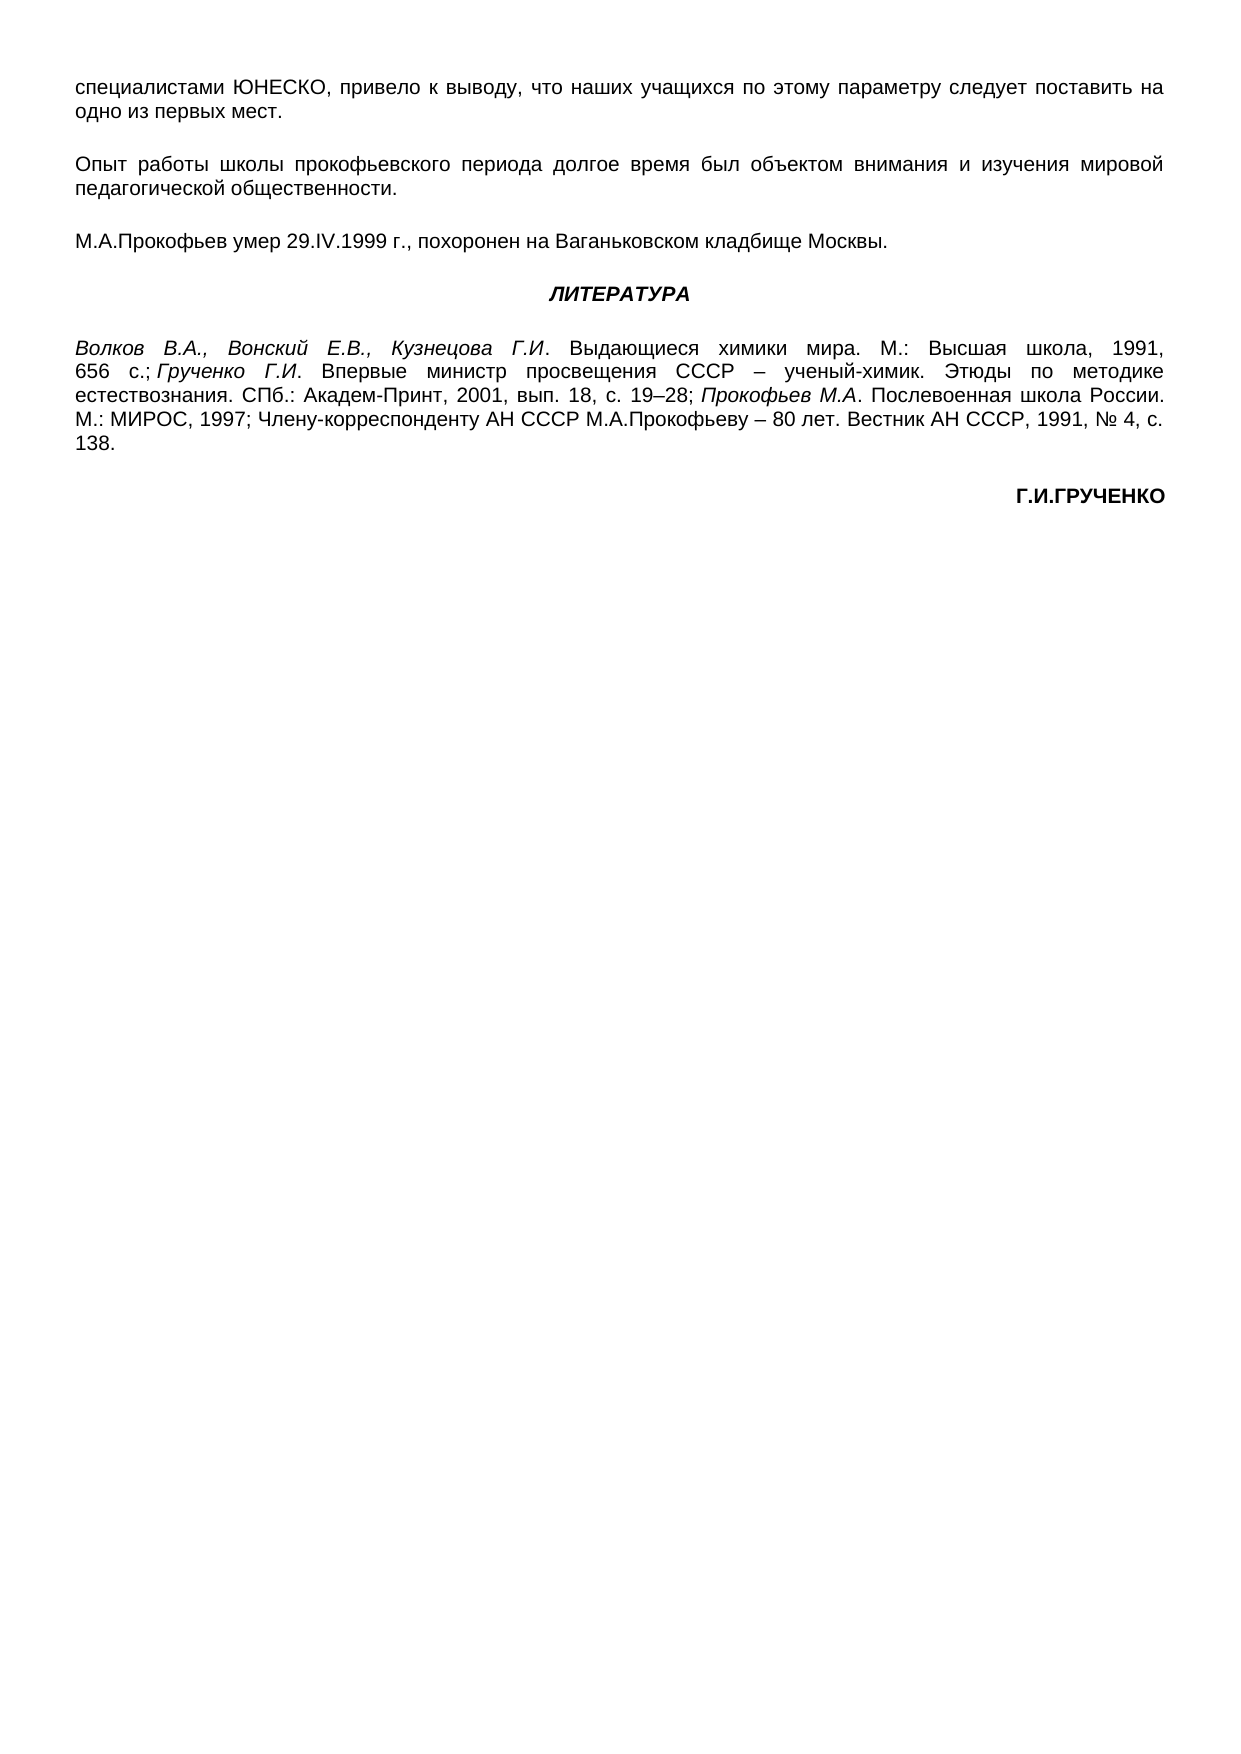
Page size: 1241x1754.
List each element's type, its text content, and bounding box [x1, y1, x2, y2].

text Волков В.А., Вонский Е.В., Кузнецова Г.И. Выдающиеся химики мира. М.: Высшая школа, 1991, 656 с.; Грученко Г.И. Впервые министр просвещения СССР – ученый-химик. Этюды по методике естествознания. СПб.: Академ-Принт, 2001, вып. 18, с. 19–28; Прокофьев М.А. Послевоенная школа России. М.: МИРОС, 1997; Члену-корреспонденту АН СССР М.А.Прокофьеву – 80 лет. Вестник АН СССР, 1991, № 4, с. 138. [75, 335, 1165, 455]
text Г.И.ГРУЧЕНКО [75, 484, 1165, 508]
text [75, 75, 1165, 123]
text М.А.Прокофьев умер 29.IV.1999 г., похоронен на Ваганьковском кладбище Москвы. [75, 229, 1165, 253]
text Опыт работы школы прокофьевского периода долгое время был объектом внимания и изучения мировой педагогической общественности. [75, 152, 1165, 200]
text ЛИТЕРАТУРА [75, 282, 1165, 306]
